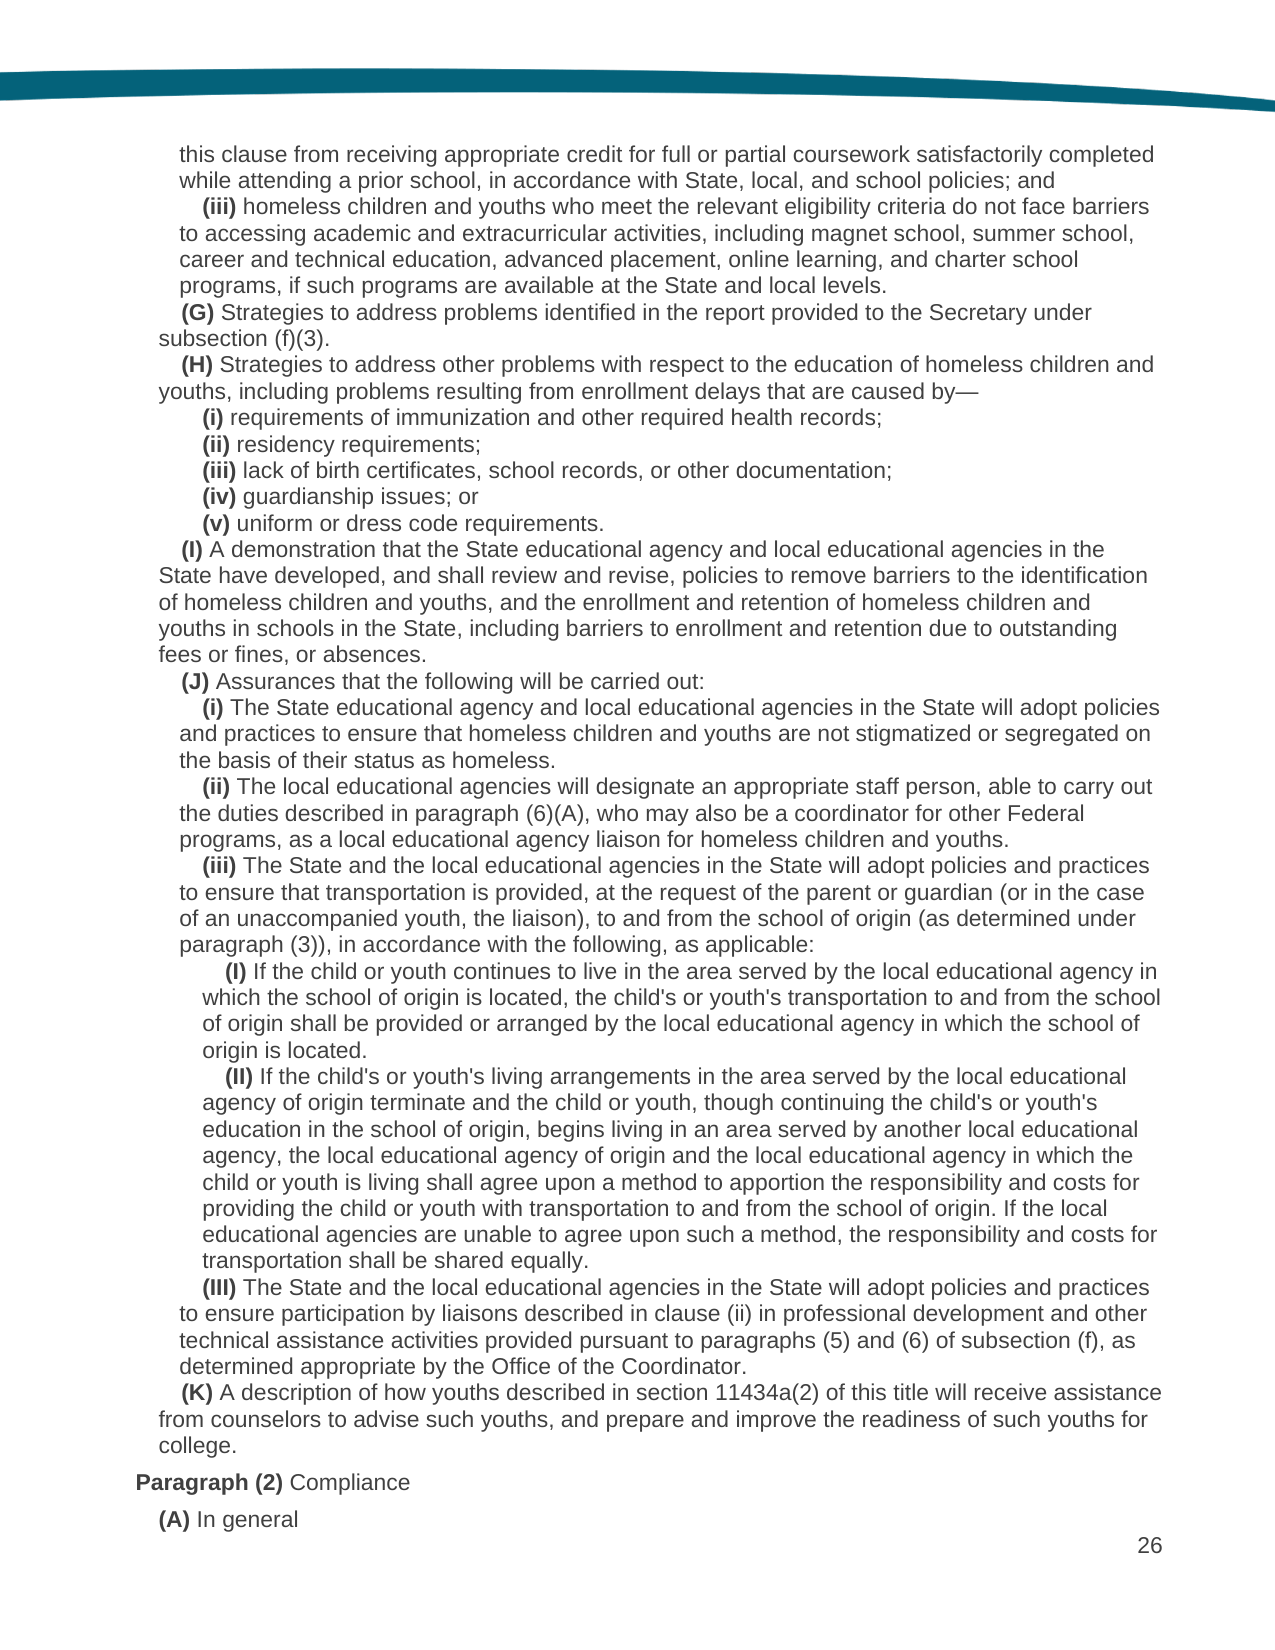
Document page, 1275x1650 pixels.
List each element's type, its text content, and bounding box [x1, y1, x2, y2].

text (III) The State and the local educational agencies in the State will adopt policies and practices to ensure participation by liaisons described in clause (ii) in professional development and other technical assistance activities provided pursuant to paragraphs (5) and (6) of subsection (f), as determined appropriate by the Office of the Coordinator. [179, 1274, 1162, 1379]
text (ii) The local educational agencies will designate an appropriate staff person, able to carry out the duties described in paragraph (6)(A), who may also be a coordinator for other Federal programs, as a local educational agency liaison for homeless children and youths. [179, 773, 1162, 852]
text (iii) The State and the local educational agencies in the State will adopt policies and practices to ensure that transportation is provided, at the request of the parent or guardian (or in the case of an unaccompanied youth, the liaison), to and from the school of origin (as determined under paragraph (3)), in accordance with the following, as applicable: [179, 852, 1162, 958]
text (K) A description of how youths described in section 11434a(2) of this title will receive assistance from counselors to advise such youths, and prepare and improve the readiness of such youths for college. [158, 1379, 1162, 1458]
text (H) Strategies to address other problems with respect to the education of homeless children and youths, including problems resulting from enrollment delays that are caused by— [158, 351, 1162, 404]
text (i) requirements of immunization and other required health records; [179, 404, 1162, 431]
text (I) A demonstration that the State educational agency and local educational agencies in the State have developed, and shall review and revise, policies to remove barriers to the identification of homeless children and youths, and the enrollment and retention of homeless children and youths in schools in the State, including barriers to enrollment and retention due to outstanding fees or fines, or absences. [158, 536, 1162, 668]
text (iv) guardianship issues; or [179, 483, 1162, 509]
text (J) Assurances that the following will be carried out: [158, 668, 1162, 694]
text Paragraph (2) Compliance [135, 1469, 1162, 1495]
text (v) uniform or dress code requirements. [179, 509, 1162, 536]
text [179, 141, 1162, 193]
text (G) Strategies to address problems identified in the report provided to the Secretary under subsection (f)(3). [158, 299, 1162, 351]
picture [0, 0, 1275, 100]
text (ii) residency requirements; [179, 431, 1162, 457]
text (i) The State educational agency and local educational agencies in the State will adopt policies and practices to ensure that homeless children and youths are not stigmatized or segregated on the basis of their status as homeless. [179, 694, 1162, 773]
text (II) If the child's or youth's living arrangements in the area served by the local educational agency of origin terminate and the child or youth, though continuing the child's or youth's education in the school of origin, begins living in an area served by another local educational agency, the local educational agency of origin and the local educational agency in which the child or youth is living shall agree upon a method to apportion the responsibility and costs for providing the child or youth with transportation to and from the school of origin. If the local educational agencies are unable to agree upon such a method, the responsibility and costs for transportation shall be shared equally. [202, 1063, 1162, 1274]
text (iii) lack of birth certificates, school records, or other documentation; [179, 457, 1162, 483]
text (iii) homeless children and youths who meet the relevant eligibility criteria do not face barriers to accessing academic and extracurricular activities, including magnet school, summer school, career and technical education, advanced placement, online learning, and charter school programs, if such programs are available at the State and local levels. [179, 193, 1162, 299]
text (A) In general [158, 1506, 1162, 1532]
picture [0, 93, 1275, 1650]
text (I) If the child or youth continues to live in the area served by the local educational agency in which the school of origin is located, the child's or youth's transportation to and from the school of origin shall be provided or arranged by the local educational agency in which the school of origin is located. [202, 958, 1162, 1063]
